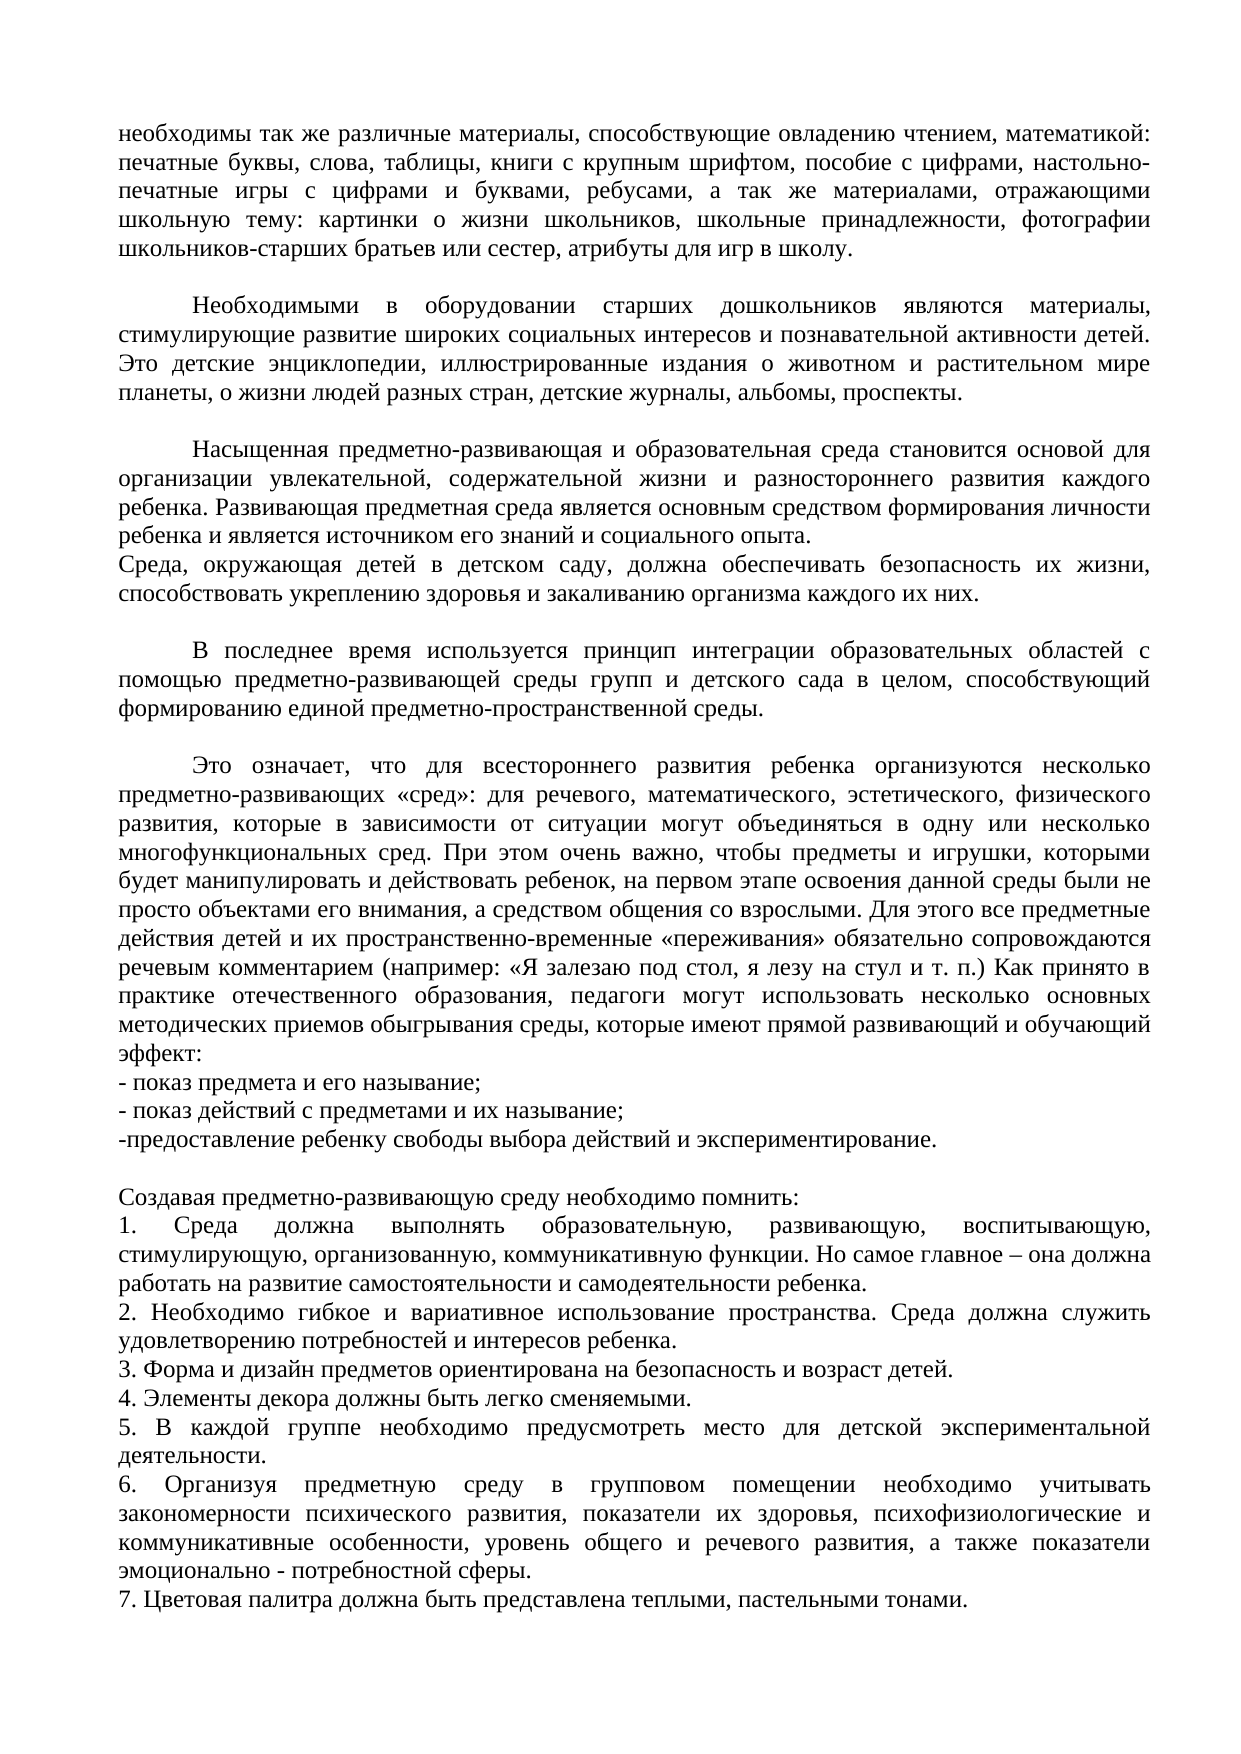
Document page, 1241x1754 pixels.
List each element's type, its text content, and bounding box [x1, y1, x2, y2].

text 2. Необходимо гибкое и вариативное использование пространства. Среда должна служить удовлетворению потребностей и интересов ребенка. [118, 1297, 1152, 1354]
text Это означает, что для всестороннего развития ребенка организуются несколько предметно-развивающих «сред»: для речевого, математического, эстетического, физического развития, которые в зависимости от ситуации могут объединяться в одну или несколько многофункциональных сред. При этом очень важно, чтобы предметы и игрушки, которыми будет манипулировать и действовать ребенок, на первом этапе освоения данной среды были не просто объектами его внимания, а средством общения со взрослыми. Для этого все предметные действия детей и их пространственно-временные «переживания» обязательно сопровождаются речевым комментарием (например: «Я залезаю под стол, я лезу на стул и т. п.) Как принято в практике отечественного образования, педагоги могут использовать несколько основных методических приемов обыгрывания среды, которые имеют прямой развивающий и обучающий эффект: [118, 751, 1152, 1067]
text 1. Среда должна выполнять образовательную, развивающую, воспитывающую, стимулирующую, организованную, коммуникативную функции. Но самое главное – она должна работать на развитие самостоятельности и самодеятельности ребенка. [118, 1211, 1152, 1297]
text - показ предмета и его называние; [118, 1067, 1152, 1096]
text 3. Форма и дизайн предметов ориентирована на безопасность и возраст детей. [118, 1354, 1152, 1383]
text 6. Организуя предметную среду в групповом помещении необходимо учитывать закономерности психического развития, показатели их здоровья, психофизиологические и коммуникативные особенности, уровень общего и речевого развития, а также показатели эмоционально - потребностной сферы. [118, 1469, 1152, 1584]
text 7. Цветовая палитра должна быть представлена теплыми, пастельными тонами. [118, 1584, 1152, 1613]
text Создавая предметно-развивающую среду необходимо помнить: [118, 1182, 1152, 1211]
text 5. В каждой группе необходимо предусмотреть место для детской экспериментальной деятельности. [118, 1412, 1152, 1469]
text 4. Элементы декора должны быть легко сменяемыми. [118, 1383, 1152, 1412]
text Необходимыми в оборудовании старших дошкольников являются материалы, стимулирующие развитие широких социальных интересов и познавательной активности детей. Это детские энциклопедии, иллюстрированные издания о животном и растительном мире планеты, о жизни людей разных стран, детские журналы, альбомы, проспекты. [118, 291, 1152, 406]
text Насыщенная предметно-развивающая и образовательная среда становится основой для организации увлекательной, содержательной жизни и разностороннего развития каждого ребенка. Развивающая предметная среда является основным средством формирования личности ребенка и является источником его знаний и социального опыта. [118, 434, 1152, 549]
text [118, 118, 1152, 262]
text -предоставление ребенку свободы выбора действий и экспериментирование. [118, 1124, 1152, 1153]
text Среда, окружающая детей в детском саду, должна обеспечивать безопасность их жизни, способствовать укреплению здоровья и закаливанию организма каждого их них. [118, 549, 1152, 607]
text - показ действий с предметами и их называние; [118, 1096, 1152, 1124]
text В последнее время используется принцип интеграции образовательных областей с помощью предметно-развивающей среды групп и детского сада в целом, способствующий формированию единой предметно-пространственной среды. [118, 636, 1152, 722]
